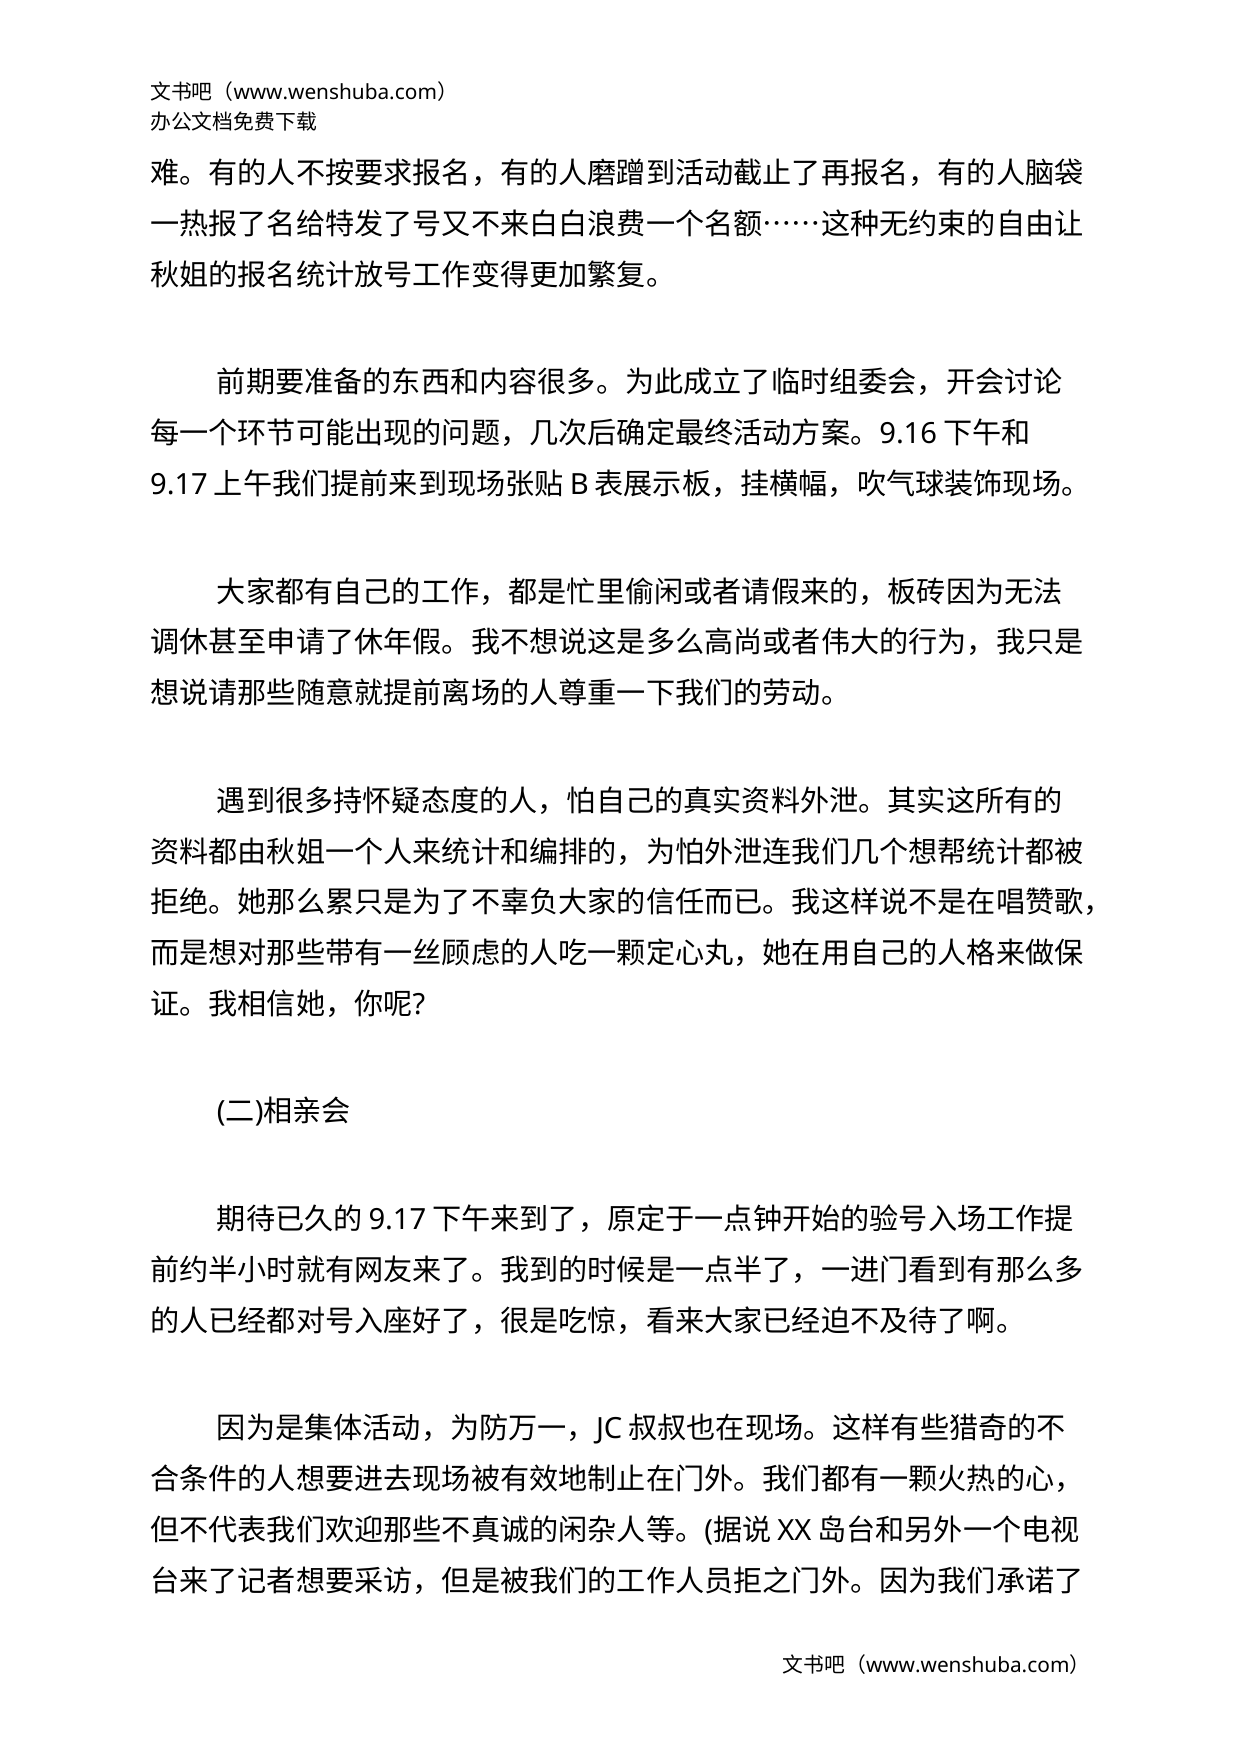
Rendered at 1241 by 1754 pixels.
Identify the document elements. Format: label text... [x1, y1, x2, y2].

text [150, 150, 1090, 294]
text 前期要准备的东西和内容很多。为此成立了临时组委会，开会讨论每一个环节可能出现的问题，几次后确定最终活动方案。9.16下午和9.17上午我们提前来到现场张贴B表展示板，挂横幅，吹气球装饰现场。 [150, 359, 1090, 503]
text (二)相亲会 [150, 1088, 1090, 1130]
text 大家都有自己的工作，都是忙里偷闲或者请假来的，板砖因为无法调休甚至申请了休年假。我不想说这是多么高尚或者伟大的行为，我只是想说请那些随意就提前离场的人尊重一下我们的劳动。 [150, 568, 1090, 712]
text 遇到很多持怀疑态度的人，怕自己的真实资料外泄。其实这所有的资料都由秋姐一个人来统计和编排的，为怕外泄连我们几个想帮统计都被拒绝。她那么累只是为了不辜负大家的信任而已。我这样说不是在唱赞歌，而是想对那些带有一丝顾虑的人吃一颗定心丸，她在用自己的人格来做保证。我相信她，你呢? [150, 777, 1090, 1023]
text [150, 1405, 1090, 1599]
text 期待已久的9.17下午来到了，原定于一点钟开始的验号入场工作提前约半小时就有网友来了。我到的时候是一点半了，一进门看到有那么多的人已经都对号入座好了，很是吃惊，看来大家已经迫不及待了啊。 [150, 1196, 1090, 1339]
